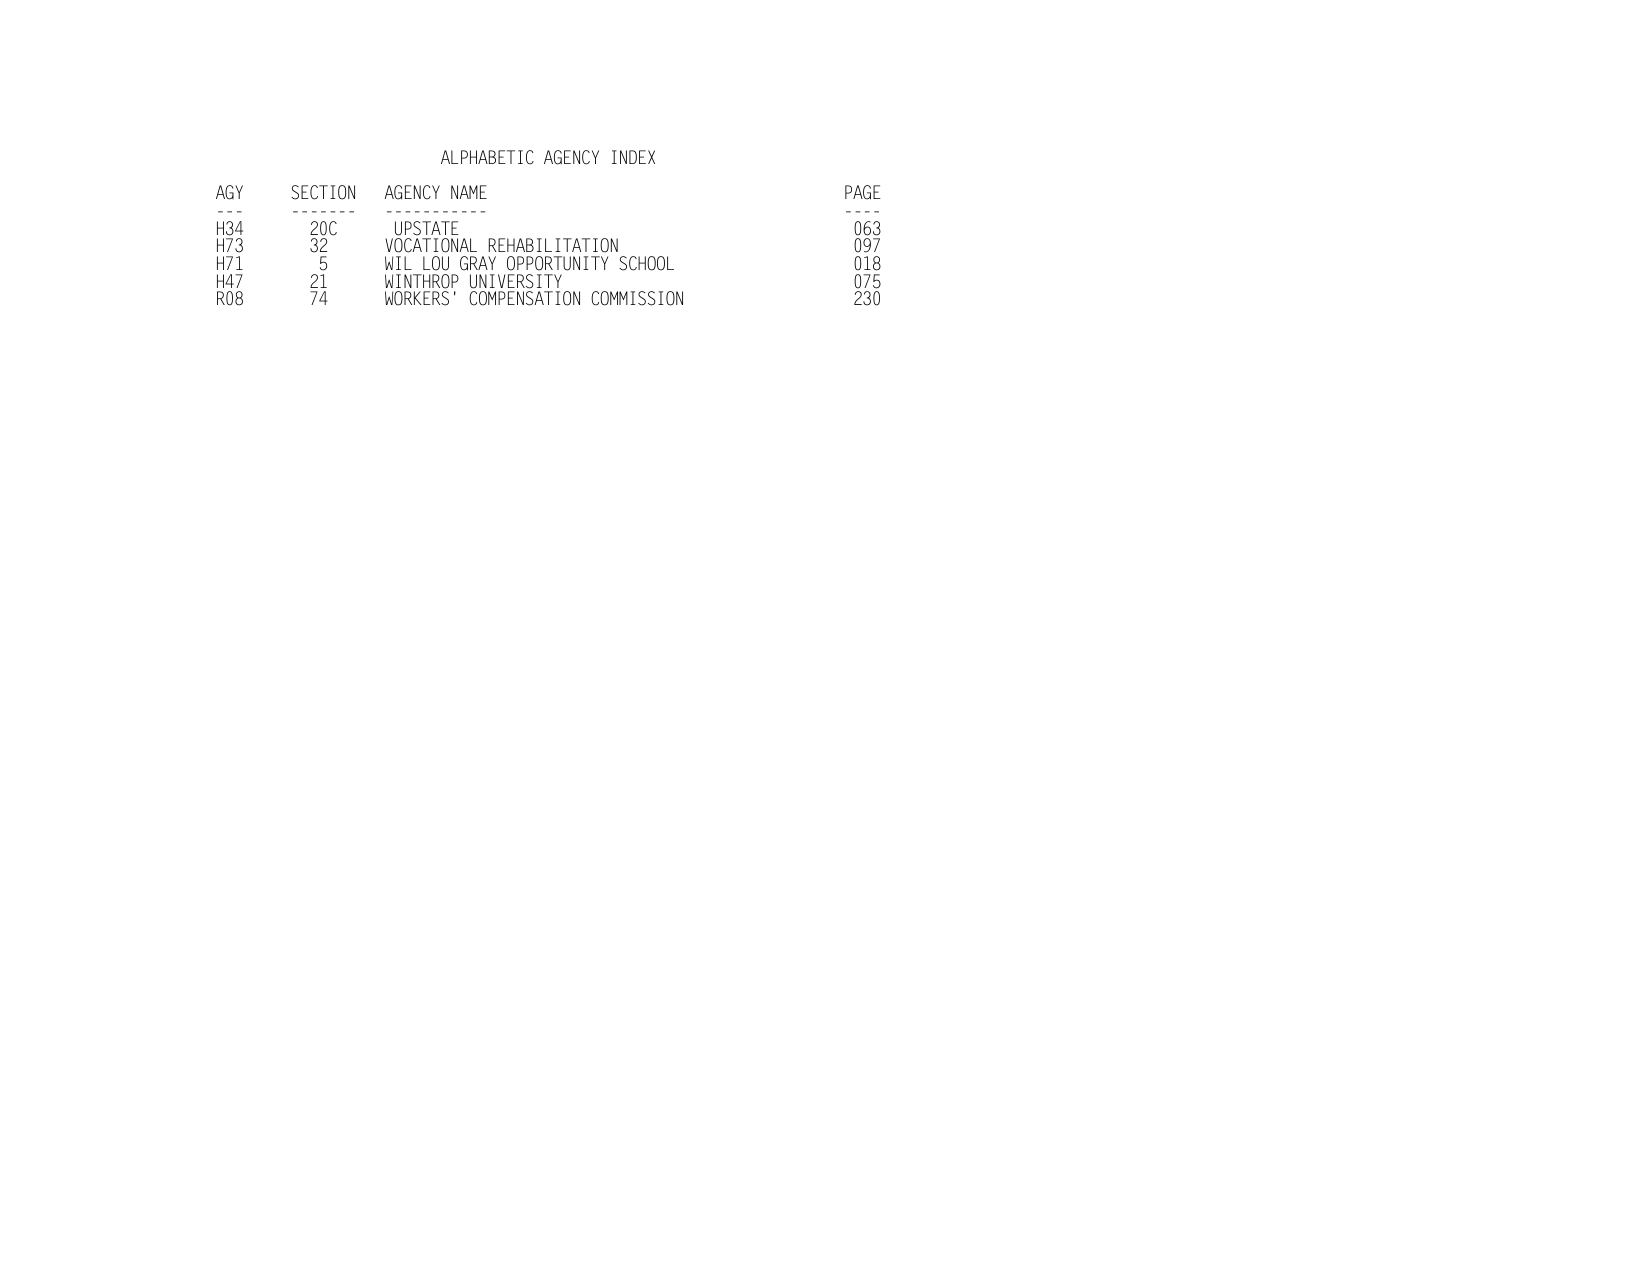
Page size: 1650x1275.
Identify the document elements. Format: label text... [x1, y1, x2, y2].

text H34 20C UPSTATE 063 [75, 221, 1575, 238]
text H73 32 VOCATIONAL REHABILITATION 097 [75, 238, 1575, 256]
text R08 74 WORKERS' COMPENSATION COMMISSION 230 [75, 292, 1575, 309]
text H47 21 WINTHROP UNIVERSITY 075 [75, 274, 1575, 292]
text --- ------- ----------- ---- [75, 203, 1575, 221]
text ALPHABETIC AGENCY INDEX [75, 150, 1575, 168]
text H71 5 WIL LOU GRAY OPPORTUNITY SCHOOL 018 [75, 256, 1575, 274]
text AGY SECTION AGENCY NAME PAGE [75, 185, 1575, 203]
